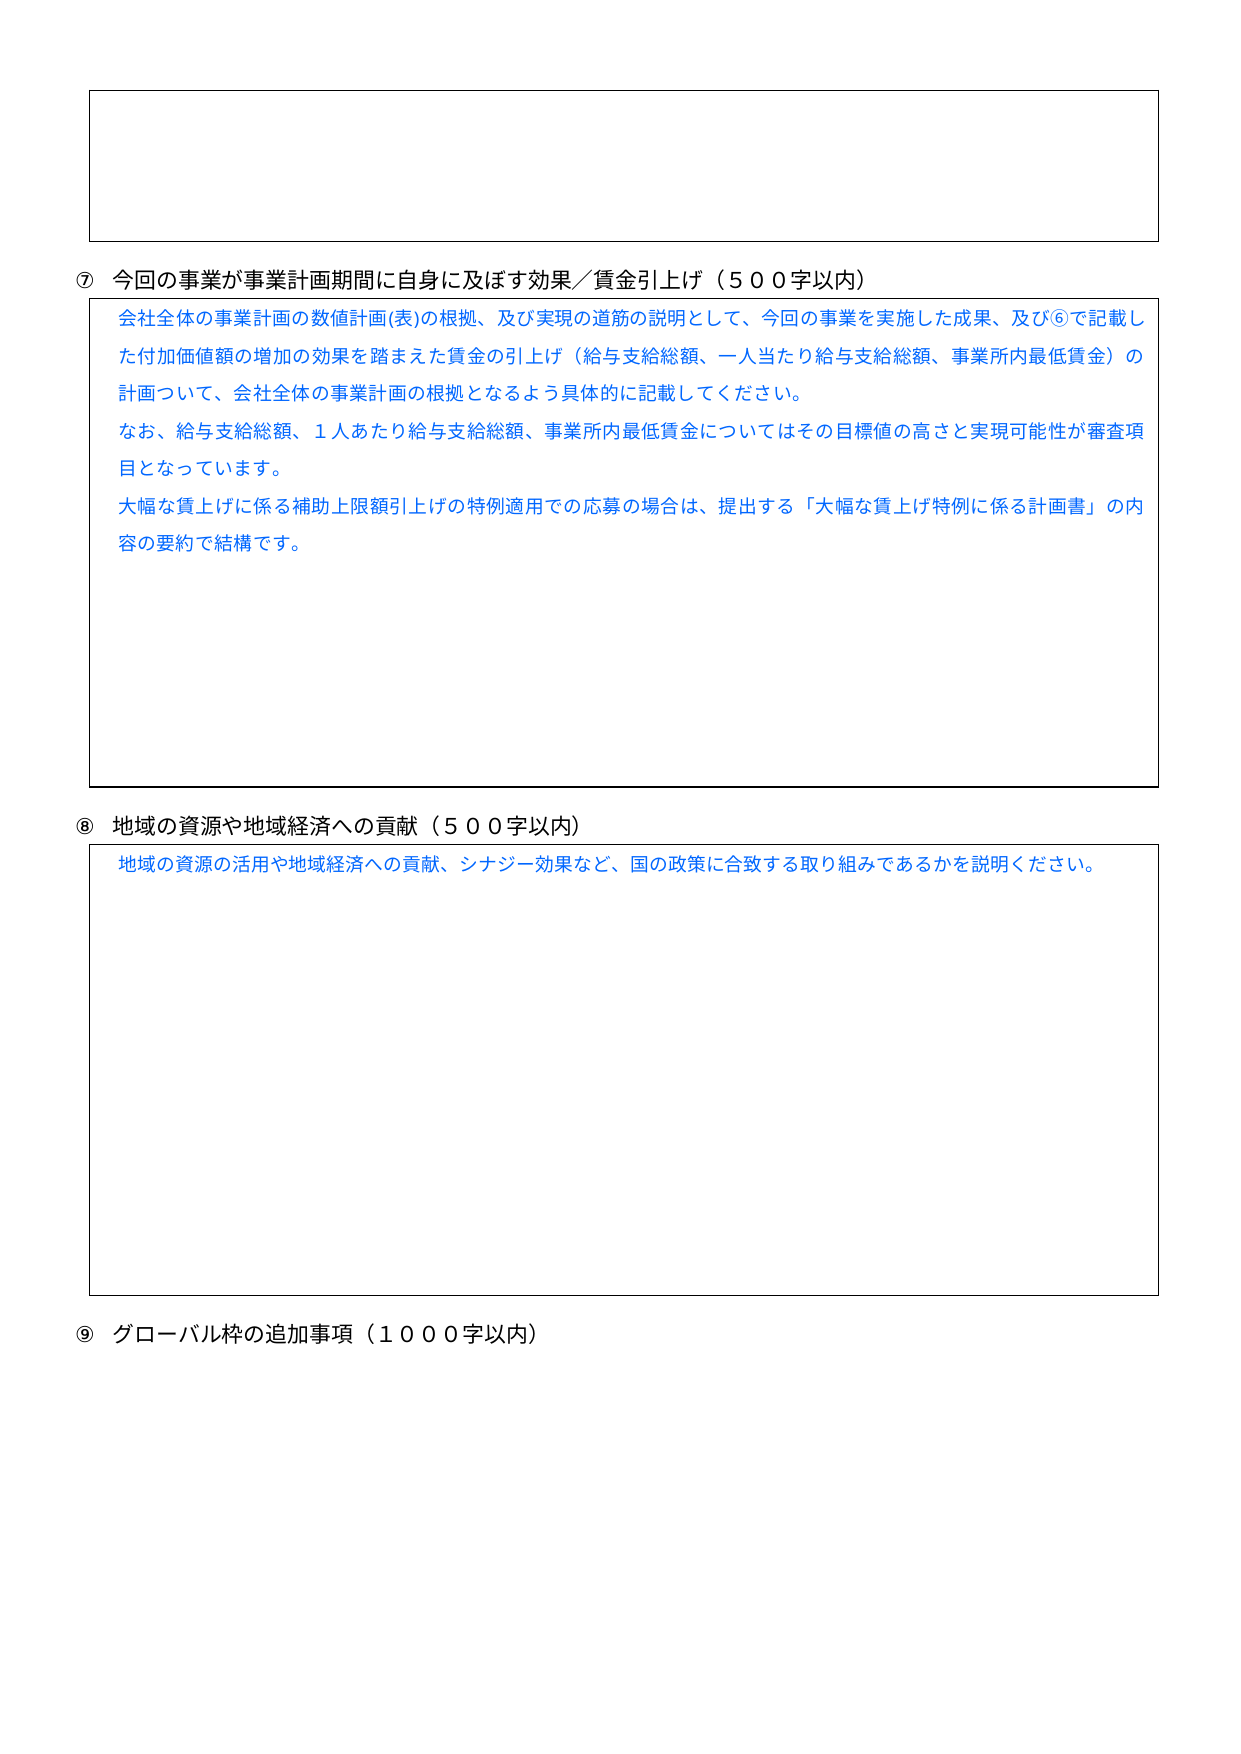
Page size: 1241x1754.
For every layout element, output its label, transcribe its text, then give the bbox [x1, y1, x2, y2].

list 今回の事業が事業計画期間に自身に及ぼす効果／賃金引上げ（５００字以内） [75, 260, 1165, 298]
list グローバル枠の追加事項（１０００字以内） [75, 1314, 1165, 1352]
list 地域の資源や地域経済への貢献（５００字以内） [75, 806, 1165, 844]
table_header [90, 91, 1158, 241]
table_header 地域の資源の活用や地域経済への貢献、シナジー効果など、国の政策に合致する取り組みであるかを説明ください。 [90, 845, 1158, 1295]
table_header 会社全体の事業計画の数値計画(表)の根拠、及び実現の道筋の説明として、今回の事業を実施した成果、及び⑥で記載した付加価値額の増加の効果を踏まえた賃金の引上げ（給与支給総額、一人当たり給与支給総額、事業所内最低賃金）の計画ついて、会社全体の事業計画の根拠となるよう具体的に記載してください。 なお、給与支給総額、１人あたり給与支給総額、事業所内最低賃金についてはその目標値の高さと実現可能性が審査項目となっています。 大幅な賃上げに係る補助上限額引上げの特例適用での応募の場合は、提出する「大幅な賃上げ特例に係る計画書」の内容の要約で結構です。 [90, 299, 1158, 786]
